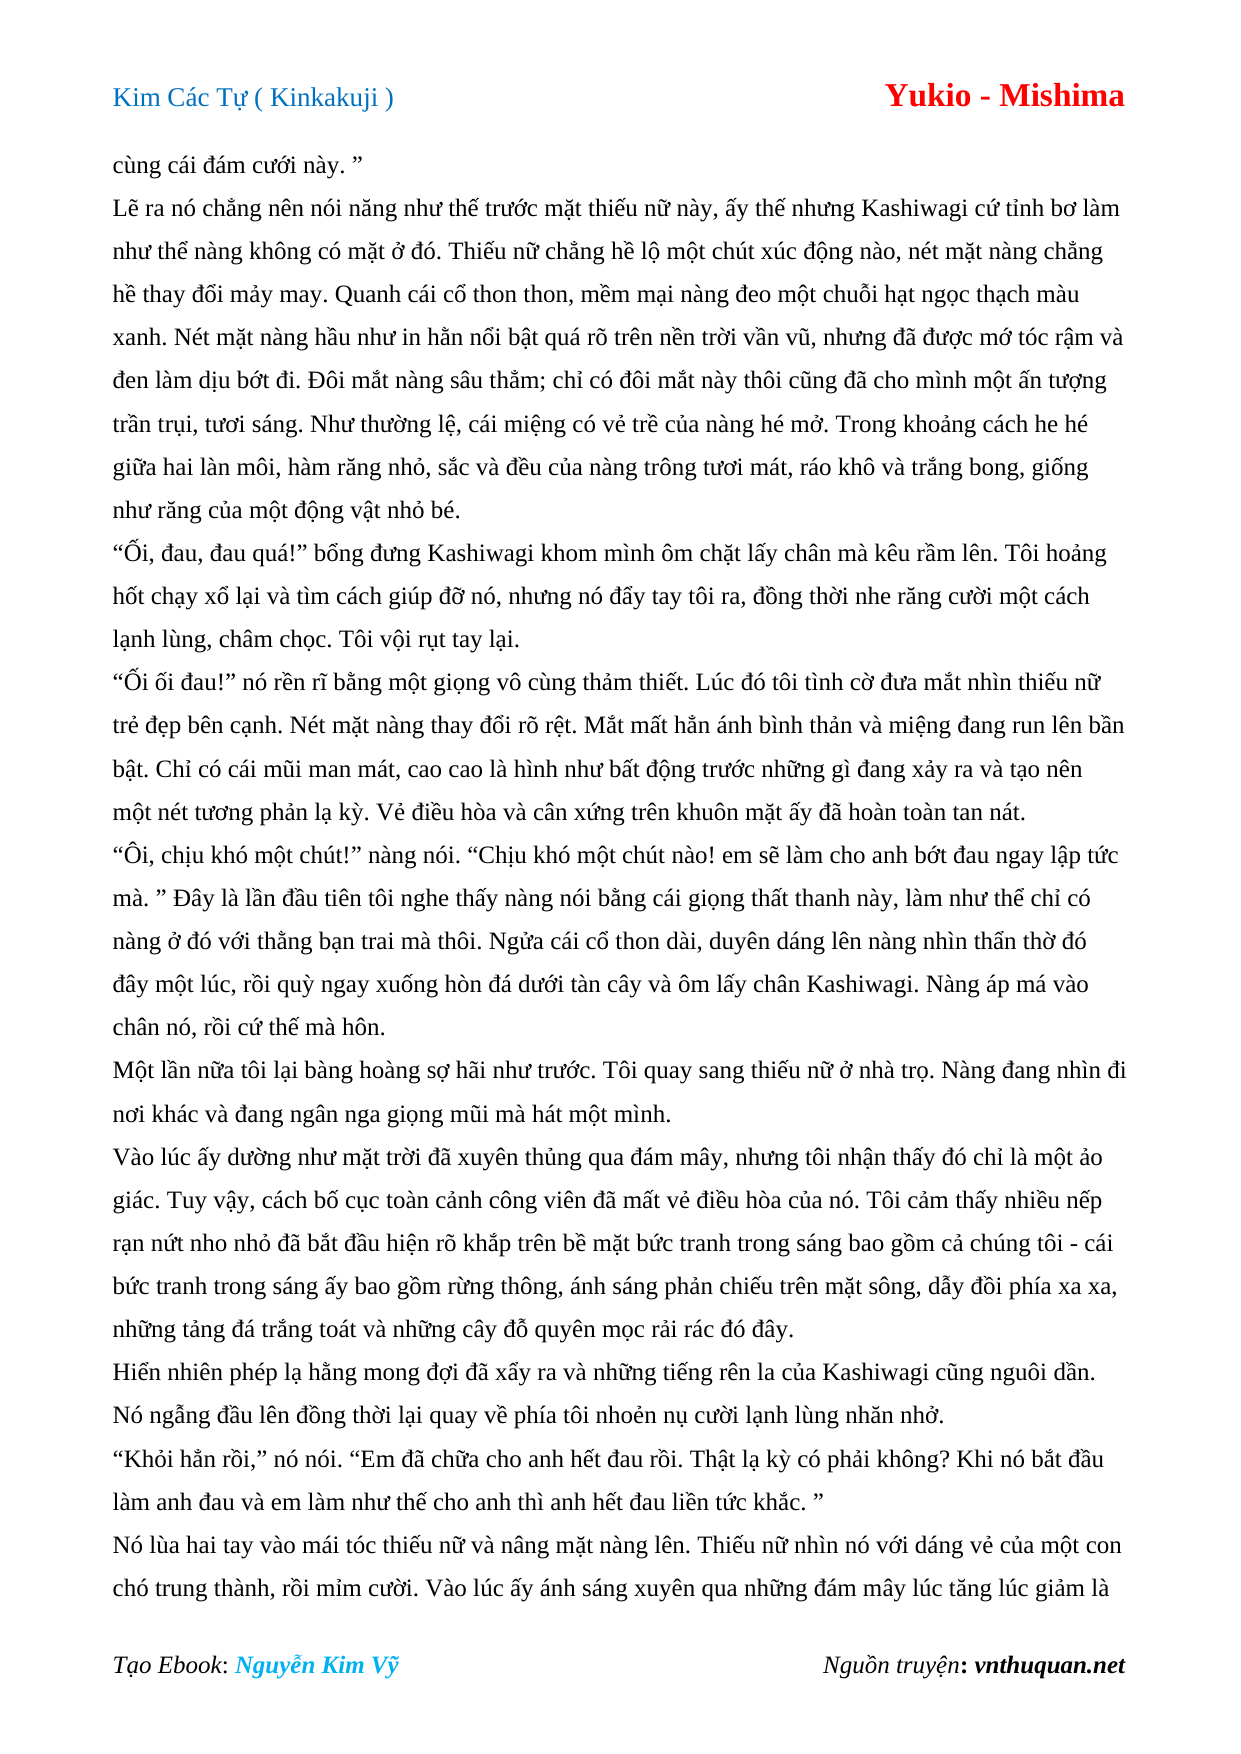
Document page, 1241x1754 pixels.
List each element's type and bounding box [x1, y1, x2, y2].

text [112, 150, 1128, 1602]
